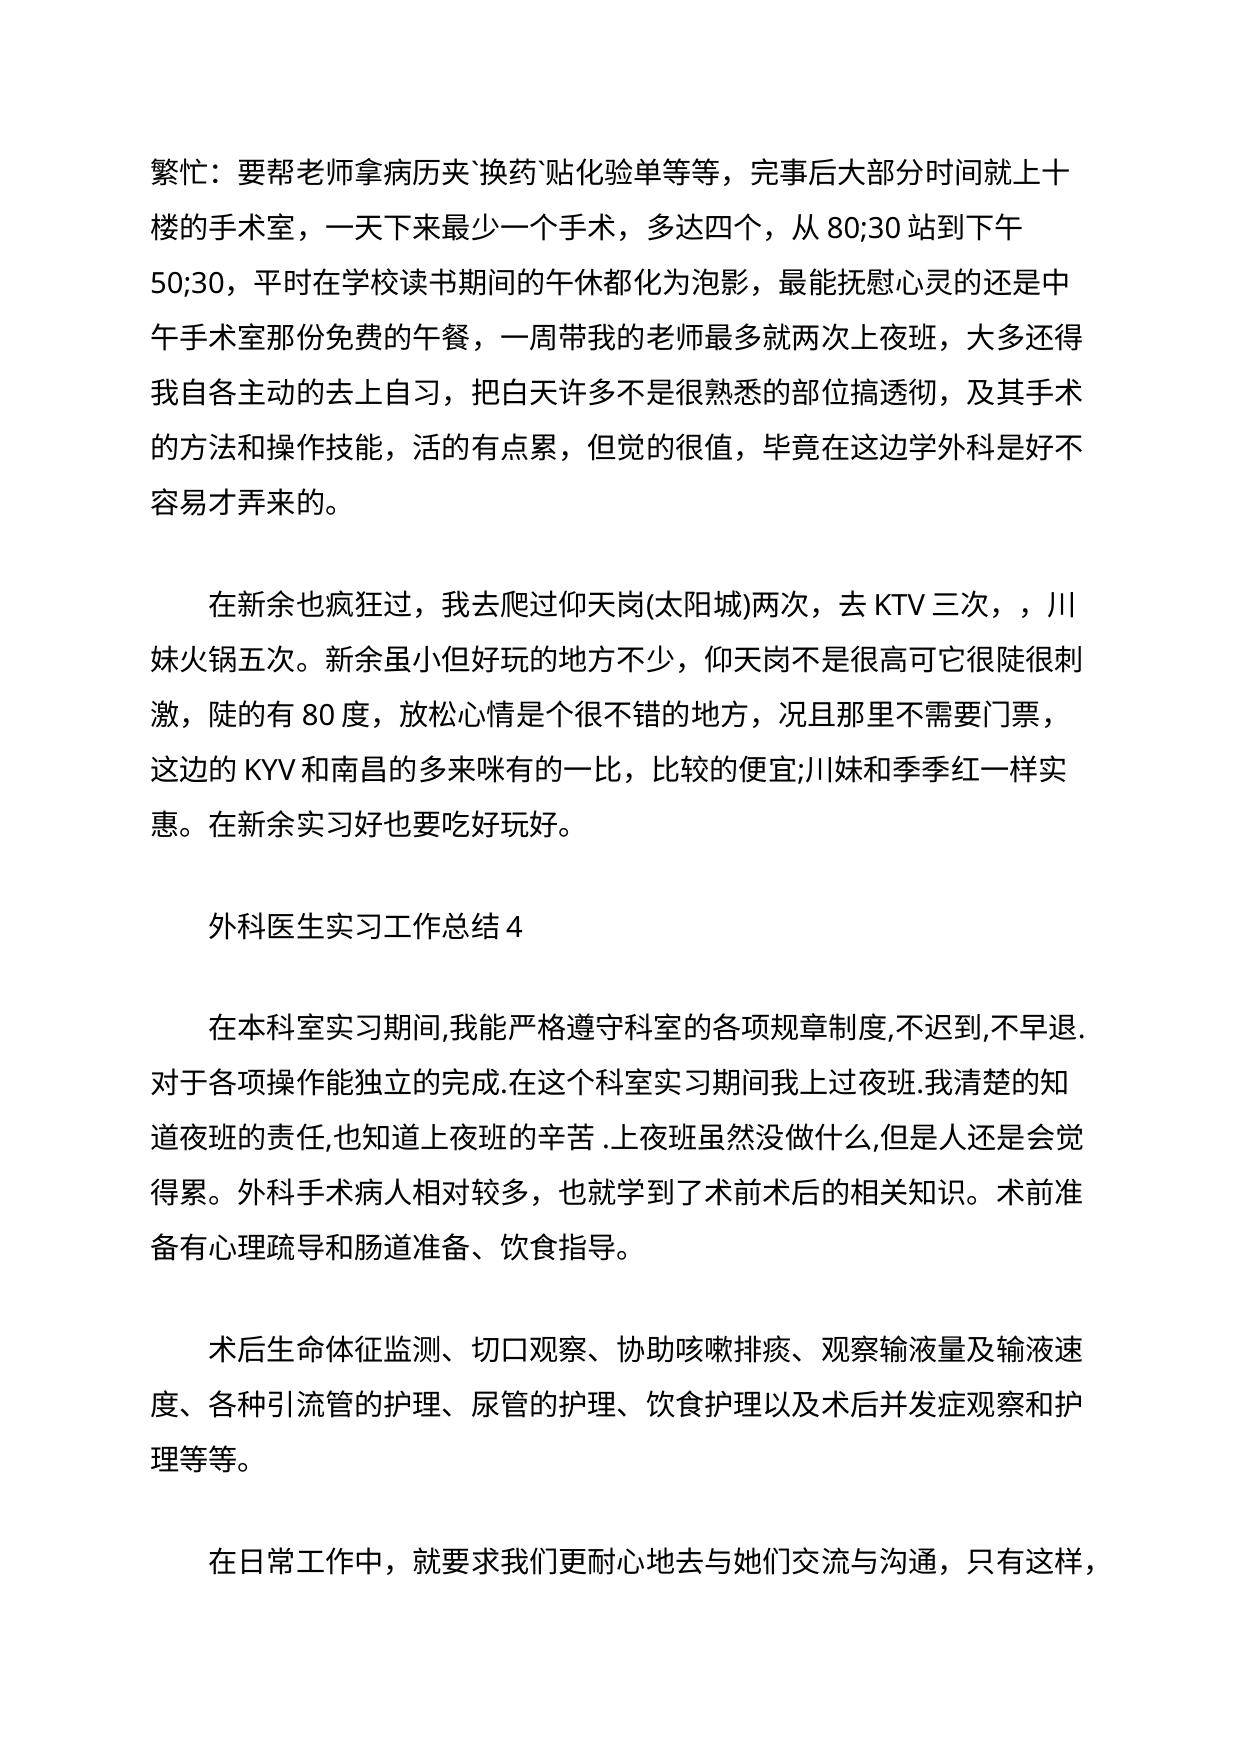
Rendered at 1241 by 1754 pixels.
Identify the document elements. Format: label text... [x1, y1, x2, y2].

text 在本科室实习期间,我能严格遵守科室的各项规章制度,不迟到,不早退.对于各项操作能独立的完成.在这个科室实习期间我上过夜班.我清楚的知道夜班的责任,也知道上夜班的辛苦 .上夜班虽然没做什么,但是人还是会觉得累。外科手术病人相对较多，也就学到了术前术后的相关知识。术前准备有心理疏导和肠道准备、饮食指导。 [150, 1005, 1090, 1267]
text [150, 1538, 1090, 1581]
text 在新余也疯狂过，我去爬过仰天岗(太阳城)两次，去KTV三次，，川妹火锅五次。新余虽小但好玩的地方不少，仰天岗不是很高可它很陡很刺激，陡的有80度，放松心情是个很不错的地方，况且那里不需要门票，这边的KYV和南昌的多来咪有的一比，比较的便宜;川妹和季季红一样实惠。在新余实习好也要吃好玩好。 [150, 581, 1090, 844]
text 术后生命体征监测、切口观察、协助咳嗽排痰、观察输液量及输液速度、各种引流管的护理、尿管的护理、饮食护理以及术后并发症观察和护理等等。 [150, 1327, 1090, 1479]
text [150, 150, 1090, 522]
text 外科医生实习工作总结4 [150, 903, 1090, 946]
